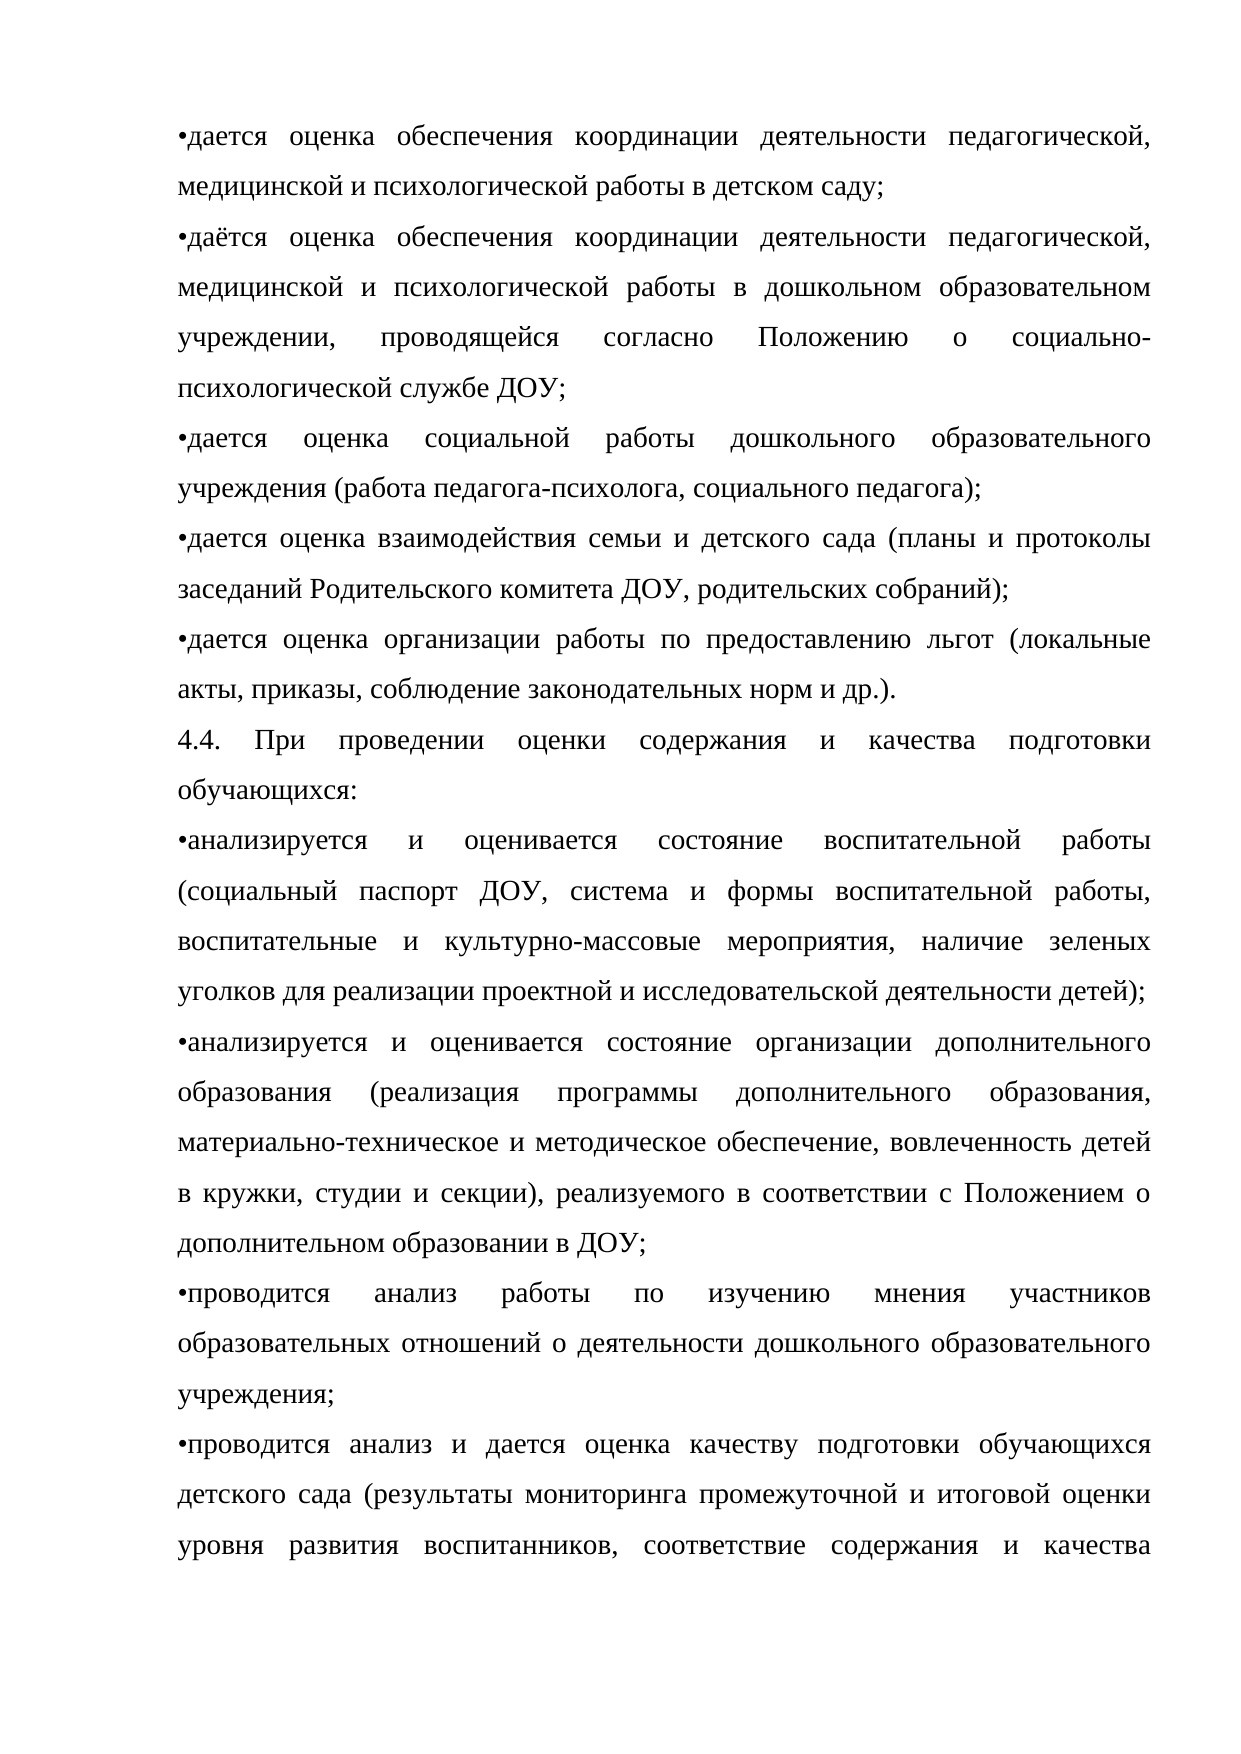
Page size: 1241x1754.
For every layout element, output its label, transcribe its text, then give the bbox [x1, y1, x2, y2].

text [177, 1426, 1152, 1560]
text •дается оценка взаимодействия семьи и детского сада (планы и протоколы заседаний Родительского комитета ДОУ, родительских собраний); [177, 521, 1152, 604]
text •даётся оценка обеспечения координации деятельности педагогической, медицинской и психологической работы в дошкольном образовательном учреждении, проводящейся согласно Положению о социально-психологической службе ДОУ; [177, 219, 1152, 403]
text •проводится анализ работы по изучению мнения участников образовательных отношений о деятельности дошкольного образовательного учреждения; [177, 1275, 1152, 1409]
text •дается оценка организации работы по предоставлению льгот (локальные акты, приказы, соблюдение законодательных норм и др.). [177, 621, 1152, 705]
text 4.4. При проведении оценки содержания и качества подготовки обучающихся: [177, 722, 1152, 806]
text •анализируется и оценивается состояние воспитательной работы (социальный паспорт ДОУ, система и формы воспитательной работы, воспитательные и культурно-массовые мероприятия, наличие зеленых уголков для реализации проектной и исследовательской деятельности детей); [177, 822, 1152, 1007]
text •анализируется и оценивается состояние организации дополнительного образования (реализация программы дополнительного образования, материально-техническое и методическое обеспечение, вовлеченность детей в кружки, студии и секции), реализуемого в соответствии с Положением о дополнительном образовании в ДОУ; [177, 1024, 1152, 1258]
text •дается оценка социальной работы дошкольного образовательного учреждения (работа педагога-психолога, социального педагога); [177, 420, 1152, 504]
text •дается оценка обеспечения координации деятельности педагогической, медицинской и психологической работы в детском саду; [177, 118, 1152, 202]
